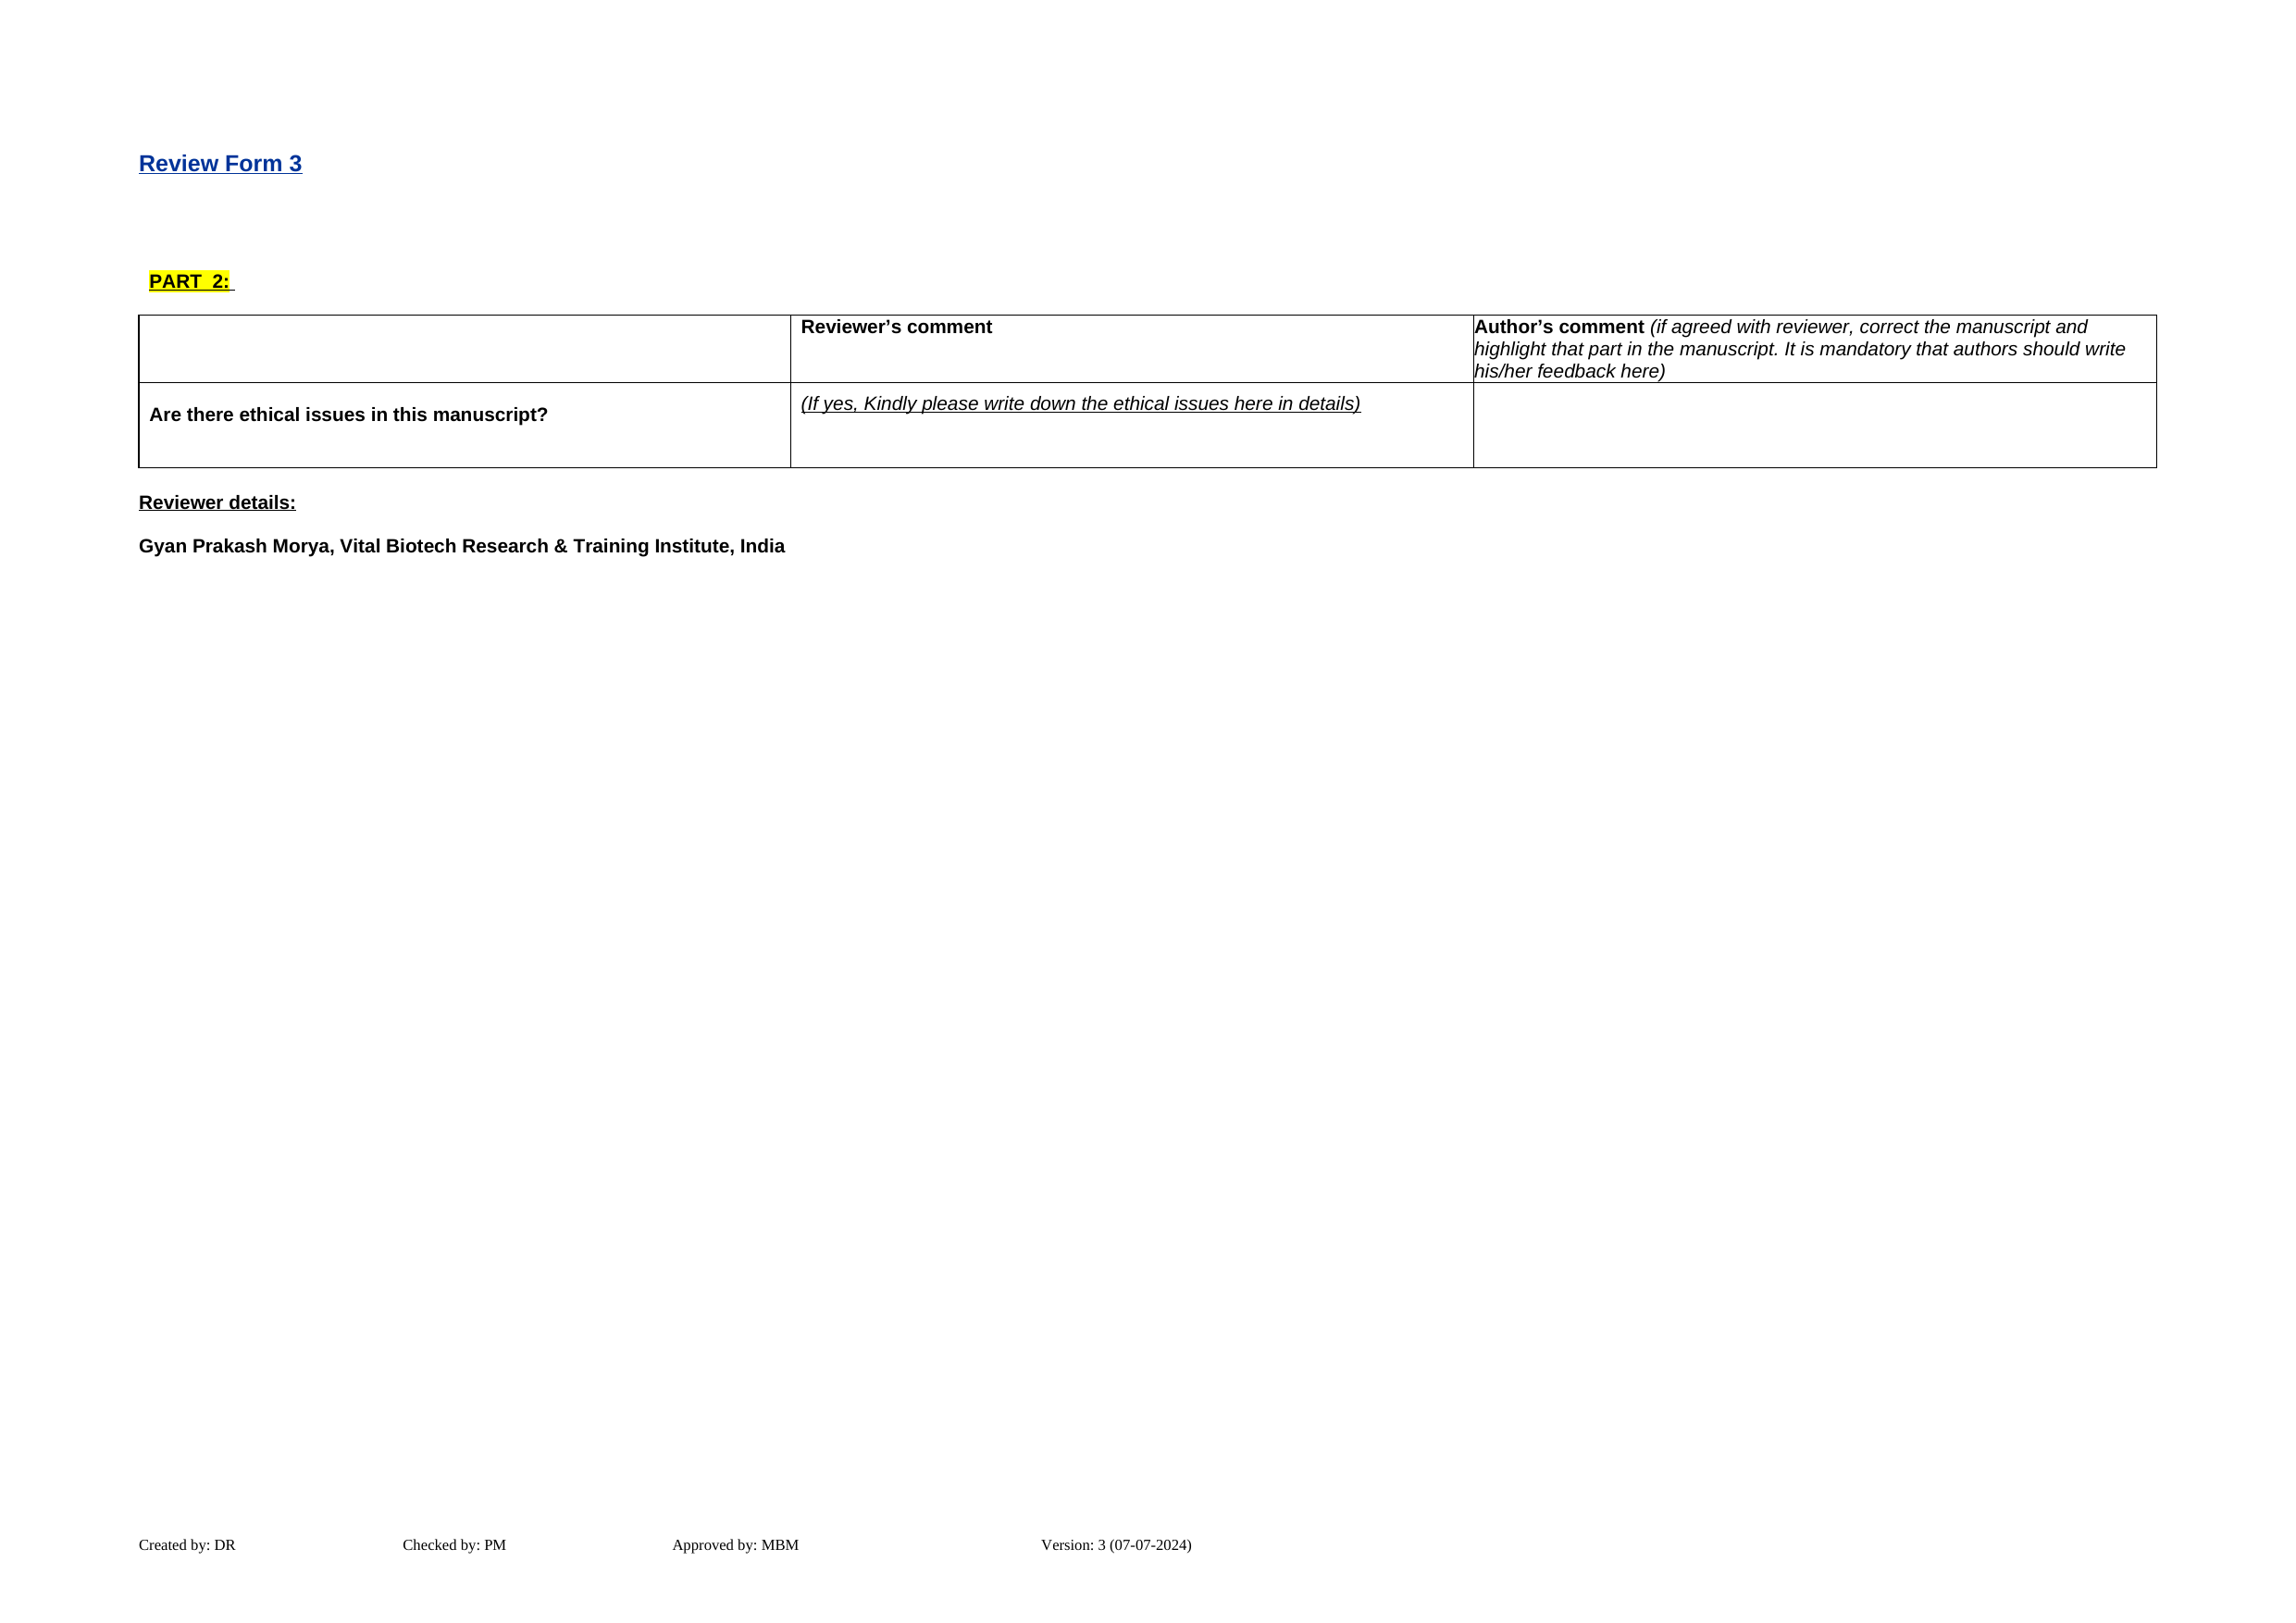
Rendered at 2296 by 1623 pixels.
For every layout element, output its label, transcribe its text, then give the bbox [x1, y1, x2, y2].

table_header PART 2: [139, 270, 2156, 315]
table_cell Reviewer’s comment [791, 316, 1473, 382]
text Gyan Prakash Morya, Vital Biotech Research & Training Institute, India [139, 535, 2156, 557]
table_cell [1474, 383, 2156, 467]
table_cell Author’s comment (if agreed with reviewer, correct the manuscript and highlight that part in the manuscript. It is mandatory that authors should write his/her feedback here) [1474, 316, 2156, 382]
table_cell [140, 316, 790, 382]
table_cell Are there ethical issues in this manuscript? [140, 383, 790, 467]
text Reviewer details: [139, 490, 2156, 513]
table_cell (If yes, Kindly please write down the ethical issues here in details) [791, 383, 1473, 467]
